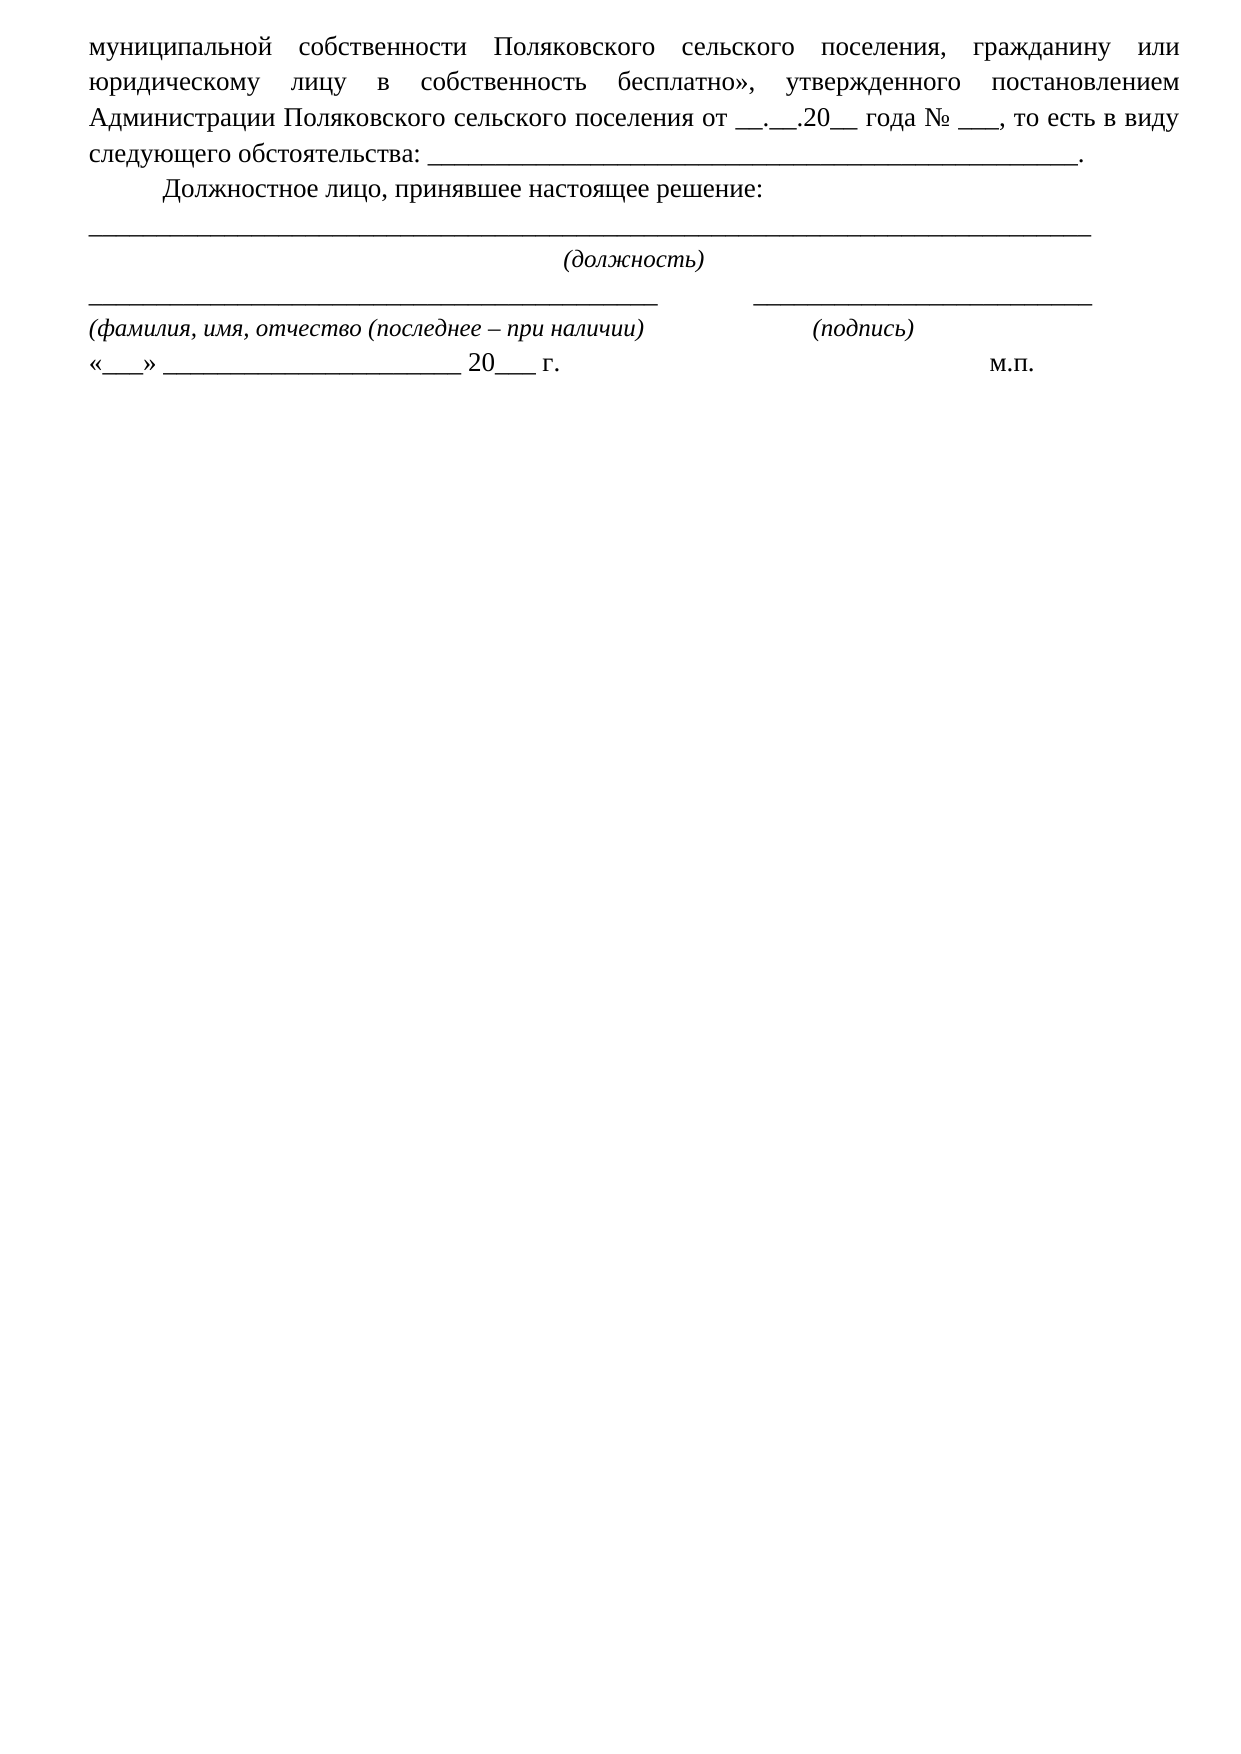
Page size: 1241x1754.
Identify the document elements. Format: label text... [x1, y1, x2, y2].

text __________________________________________ _________________________ [89, 277, 1181, 308]
text (фамилия, имя, отчество (последнее – при наличии) (подпись) [89, 313, 1181, 341]
text __________________________________________________________________________ [89, 208, 1181, 239]
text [89, 29, 1181, 168]
text Должностное лицо, принявшее настоящее решение: [89, 172, 1181, 204]
text «___» ______________________ 20___ г. м.п. [89, 346, 1181, 377]
text (должность) [89, 244, 1181, 273]
